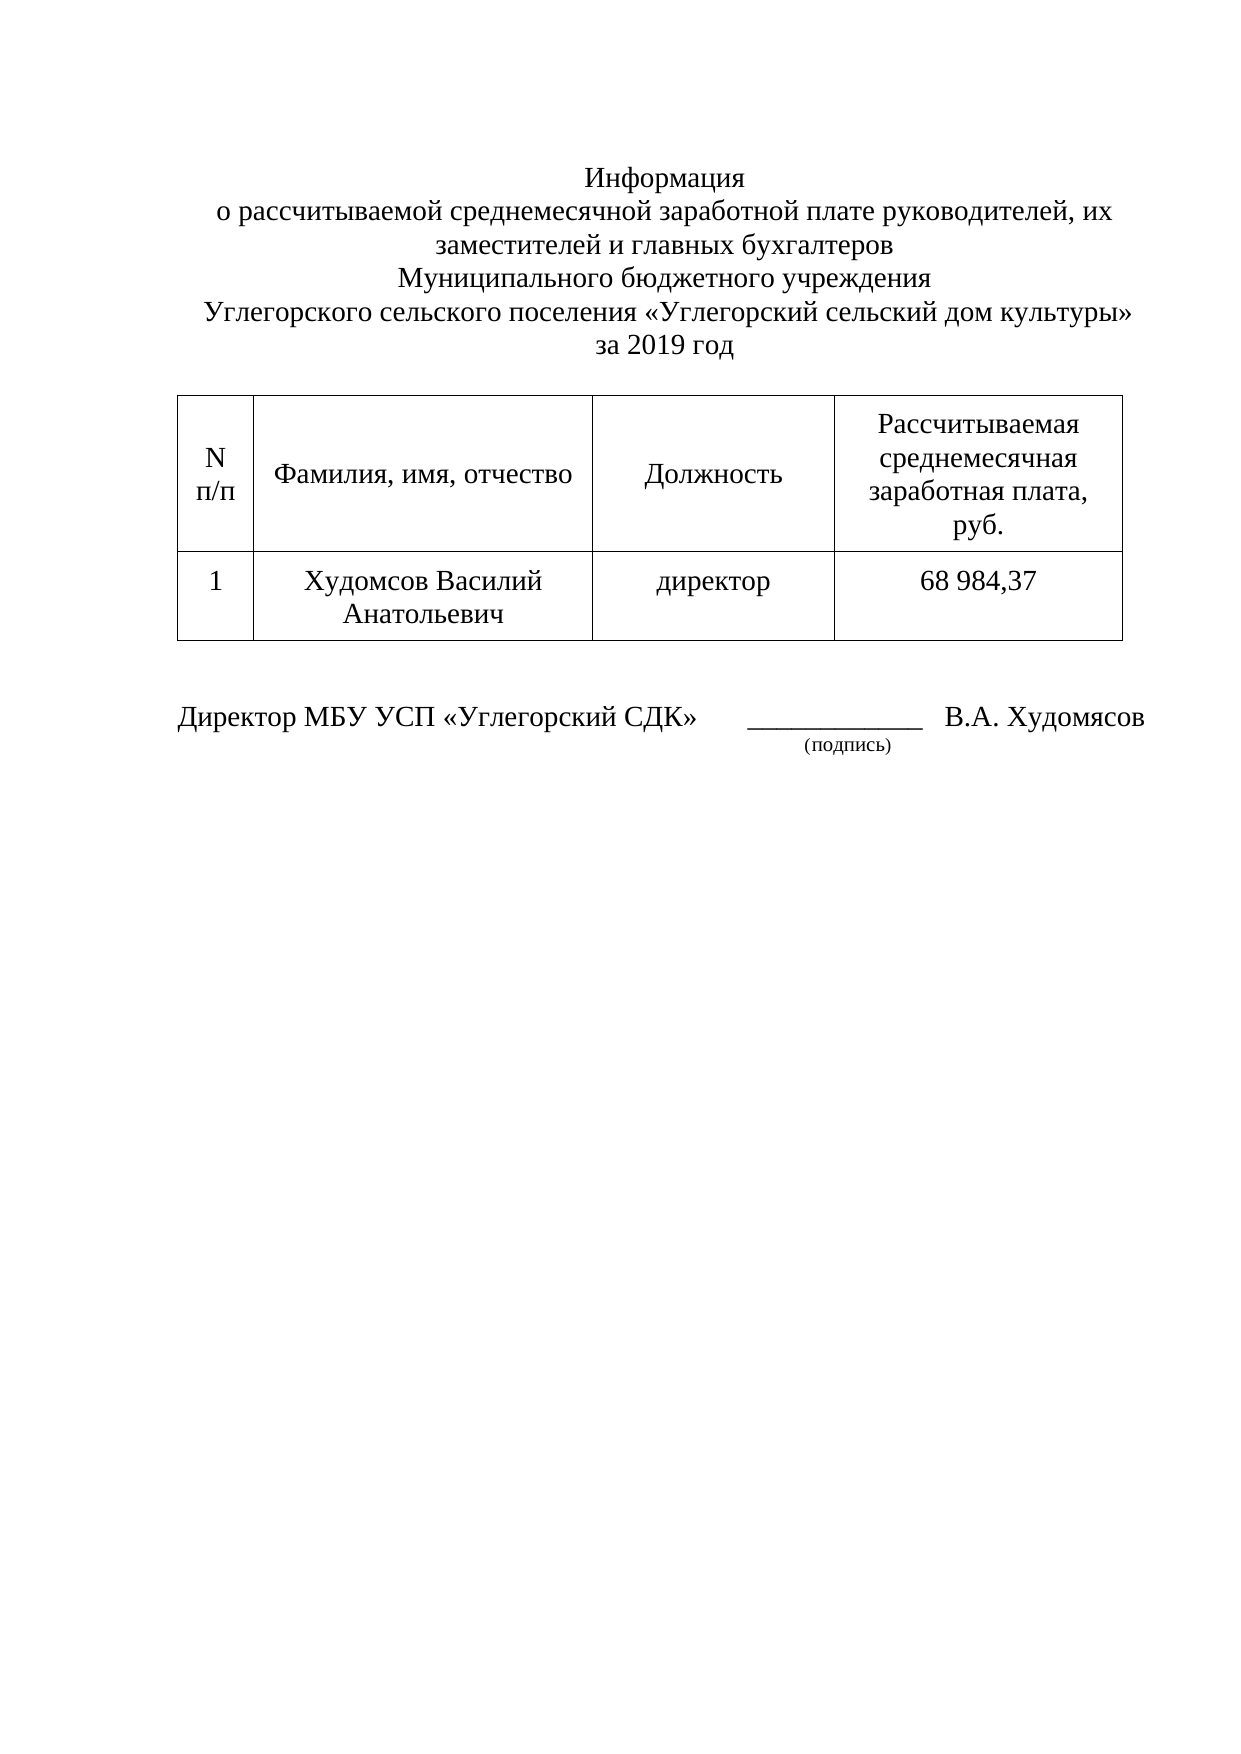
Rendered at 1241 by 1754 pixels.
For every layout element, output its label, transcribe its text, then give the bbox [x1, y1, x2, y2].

text о рассчитываемой среднемесячной заработной плате руководителей, их [177, 193, 1152, 227]
text Муниципального бюджетного учреждения [177, 260, 1152, 294]
text (подпись) [177, 732, 1152, 756]
table_cell директор [593, 552, 834, 640]
text Директор МБУ УСП «Углегорский СДК» ____________ В.А. Худомясов [177, 699, 1152, 732]
table_header N п/п [178, 396, 253, 551]
text за 2019 год [177, 327, 1152, 361]
table_header Рассчитываемая среднемесячная заработная плата, руб. [835, 396, 1122, 551]
table_cell 1 [178, 552, 253, 640]
table_cell Худомсов Василий Анатольевич [254, 552, 592, 640]
table_cell 68 984,37 [835, 552, 1122, 640]
table_header Должность [593, 396, 834, 551]
table_header Фамилия, имя, отчество [254, 396, 592, 551]
text Углегорского сельского поселения «Углегорский сельский дом культуры» [177, 294, 1152, 327]
text заместителей и главных бухгалтеров [177, 227, 1152, 260]
text Информация [177, 160, 1152, 193]
